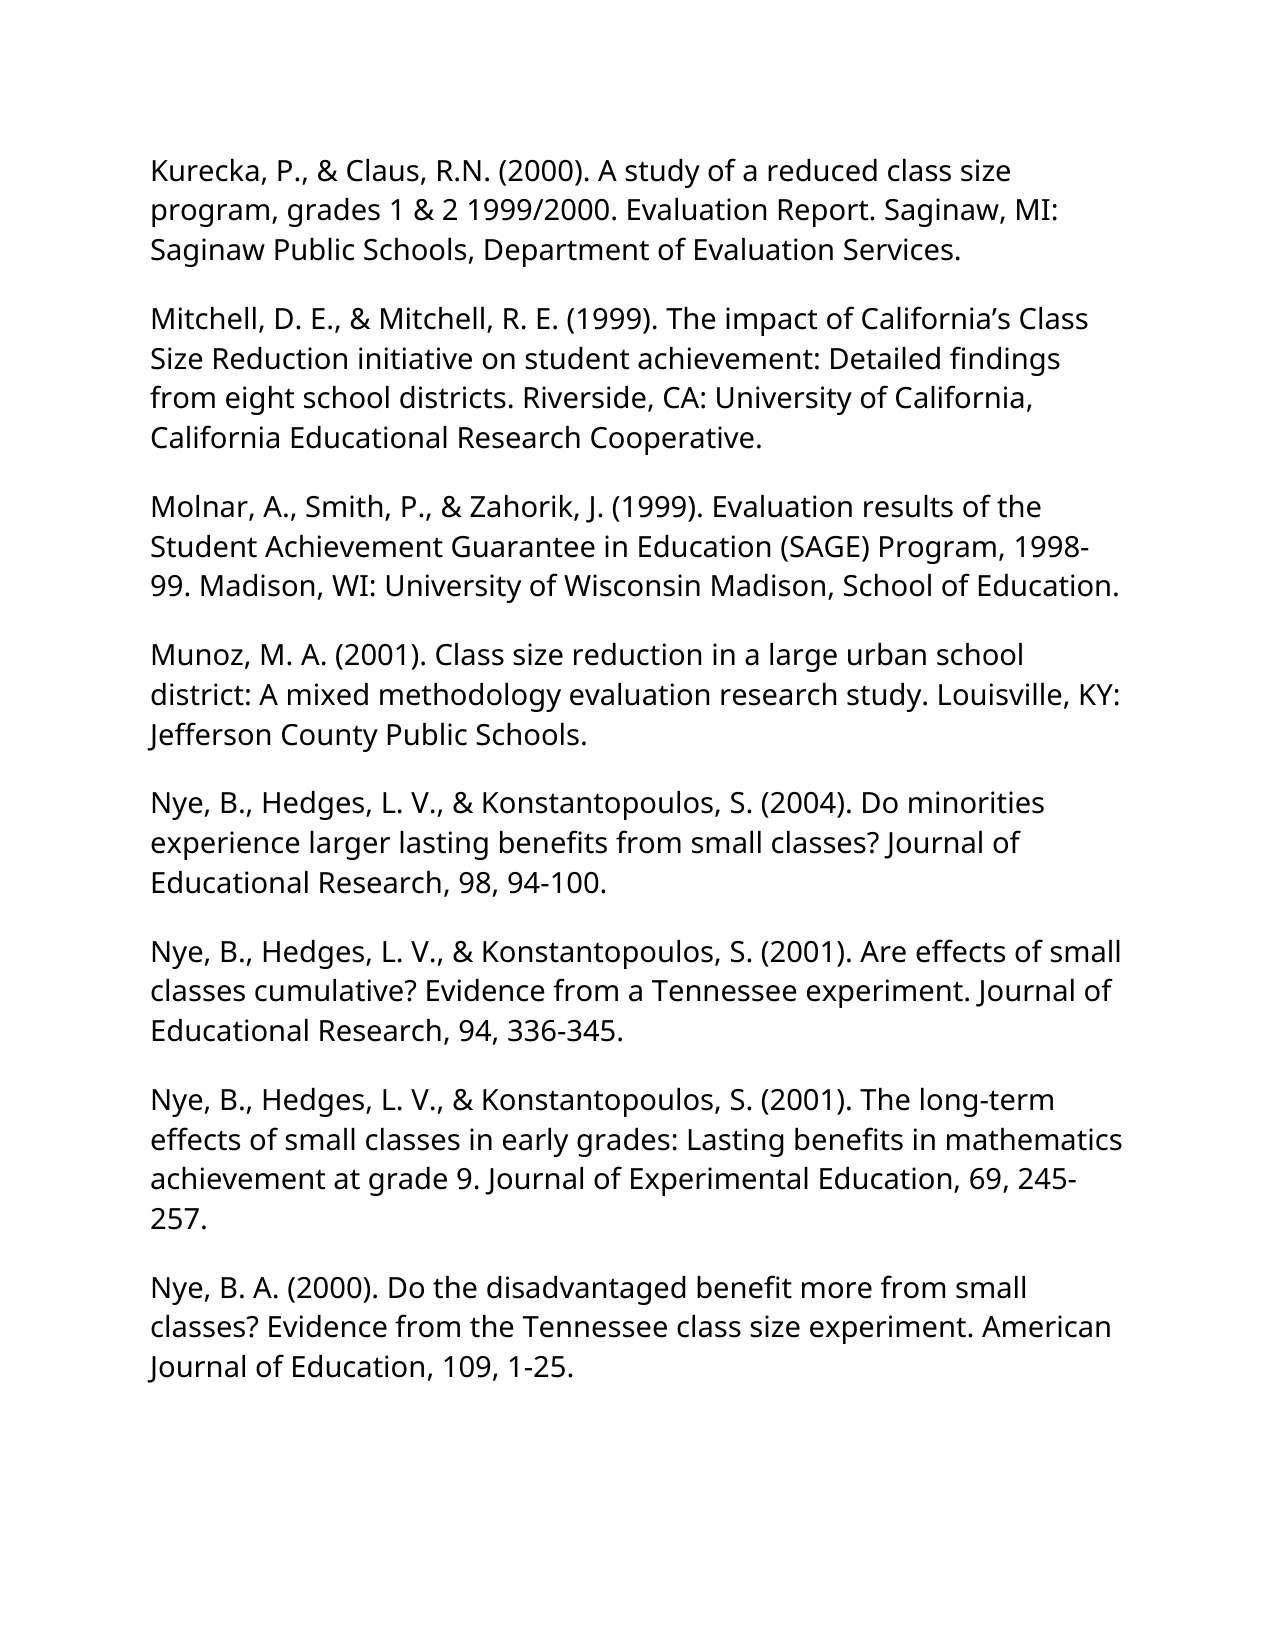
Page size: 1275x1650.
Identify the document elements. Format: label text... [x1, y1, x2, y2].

text Nye, B., Hedges, L. V., & Konstantopoulos, S. (2001). The long-term effects of small classes in early grades: Lasting benefits in mathematics achievement at grade 9. Journal of Experimental Education, 69, 245-257. [150, 1079, 1125, 1238]
text Nye, B. A. (2000). Do the disadvantaged benefit more from small classes? Evidence from the Tennessee class size experiment. American Journal of Education, 109, 1-25. [150, 1267, 1125, 1386]
text Munoz, M. A. (2001). Class size reduction in a large urban school district: A mixed methodology evaluation research study. Louisville, KY: Jefferson County Public Schools. [150, 634, 1125, 753]
text Nye, B., Hedges, L. V., & Konstantopoulos, S. (2001). Are effects of small classes cumulative? Evidence from a Tennessee experiment. Journal of Educational Research, 94, 336-345. [150, 931, 1125, 1050]
text Nye, B., Hedges, L. V., & Konstantopoulos, S. (2004). Do minorities experience larger lasting benefits from small classes? Journal of Educational Research, 98, 94-100. [150, 783, 1125, 902]
text Kurecka, P., & Claus, R.N. (2000). A study of a reduced class size program, grades 1 & 2 1999/2000. Evaluation Report. Saginaw, MI: Saginaw Public Schools, Department of Evaluation Services. [150, 150, 1125, 269]
text Molnar, A., Smith, P., & Zahorik, J. (1999). Evaluation results of the Student Achievement Guarantee in Education (SAGE) Program, 1998-99. Madison, WI: University of Wisconsin Madison, School of Education. [150, 486, 1125, 605]
text Mitchell, D. E., & Mitchell, R. E. (1999). The impact of California’s Class Size Reduction initiative on student achievement: Detailed findings from eight school districts. Riverside, CA: University of California, California Educational Research Cooperative. [150, 298, 1125, 457]
